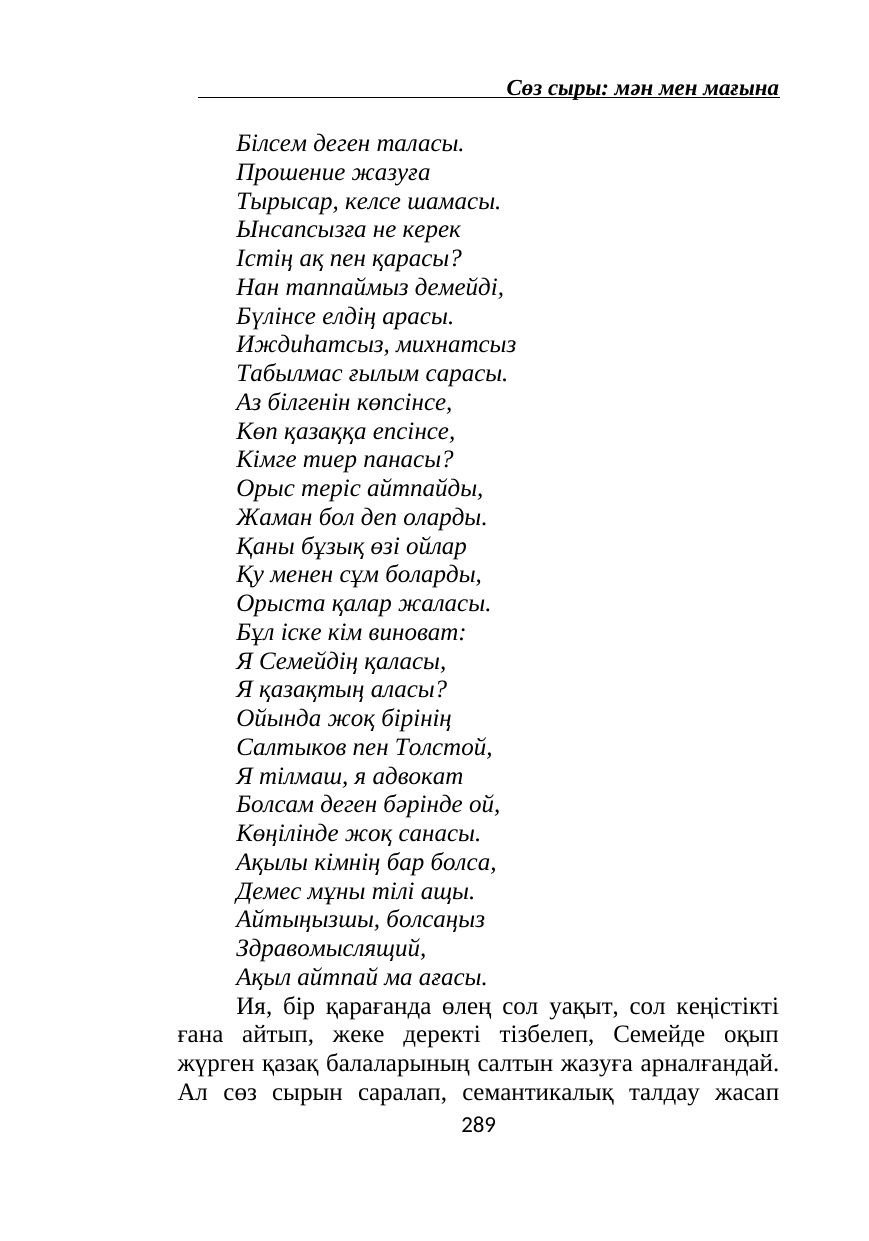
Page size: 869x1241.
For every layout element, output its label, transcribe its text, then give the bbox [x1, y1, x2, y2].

text Бүлінсе елдің арасы. [177, 301, 779, 329]
text Я қазақтың аласы? [177, 674, 779, 703]
text Қу менен сұм боларды, [177, 559, 779, 588]
text Прошение жазуға [177, 157, 779, 186]
text Орыс теріс айтпайды, [177, 473, 779, 502]
text Я Семейдің қаласы, [177, 646, 779, 674]
text Ынсапсызға не керек [177, 214, 779, 243]
text Демес мұны тілі ащы. [177, 876, 779, 904]
text Здравомыслящий, [177, 933, 779, 962]
text Жаман бол деп оларды. [177, 502, 779, 531]
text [177, 991, 779, 1106]
text Айтыңызшы, болсаңыз [177, 904, 779, 933]
text Қаны бұзық өзі ойлар [177, 531, 779, 559]
text Нан таппаймыз демейді, [177, 272, 779, 301]
text Ойында жоқ бірінің [177, 703, 779, 732]
text Істің ақ пен қарасы? [177, 243, 779, 272]
text Білсем деген таласы. [177, 128, 779, 157]
text Аз білгенін көпсінсе, [177, 387, 779, 416]
text Салтыков пен Толстой, [177, 732, 779, 761]
text Иждиһатсыз, михнатсыз [177, 329, 779, 358]
text Ақыл айтпай ма ағасы. [177, 962, 779, 991]
text Я тілмаш, я адвокат [177, 761, 779, 789]
text Орыста қалар жаласы. [177, 588, 779, 617]
text Болсам деген бәрінде ой, [177, 789, 779, 818]
text Тырысар, келсе шамасы. [177, 186, 779, 214]
text Кімге тиер панасы? [177, 444, 779, 473]
text Көп қазаққа епсінсе, [177, 416, 779, 444]
text Табылмас ғылым сарасы. [177, 358, 779, 387]
text Көңілінде жоқ санасы. [177, 818, 779, 847]
text Бұл іске кім виноват: [177, 617, 779, 646]
text Ақылы кімнің бар болса, [177, 847, 779, 876]
